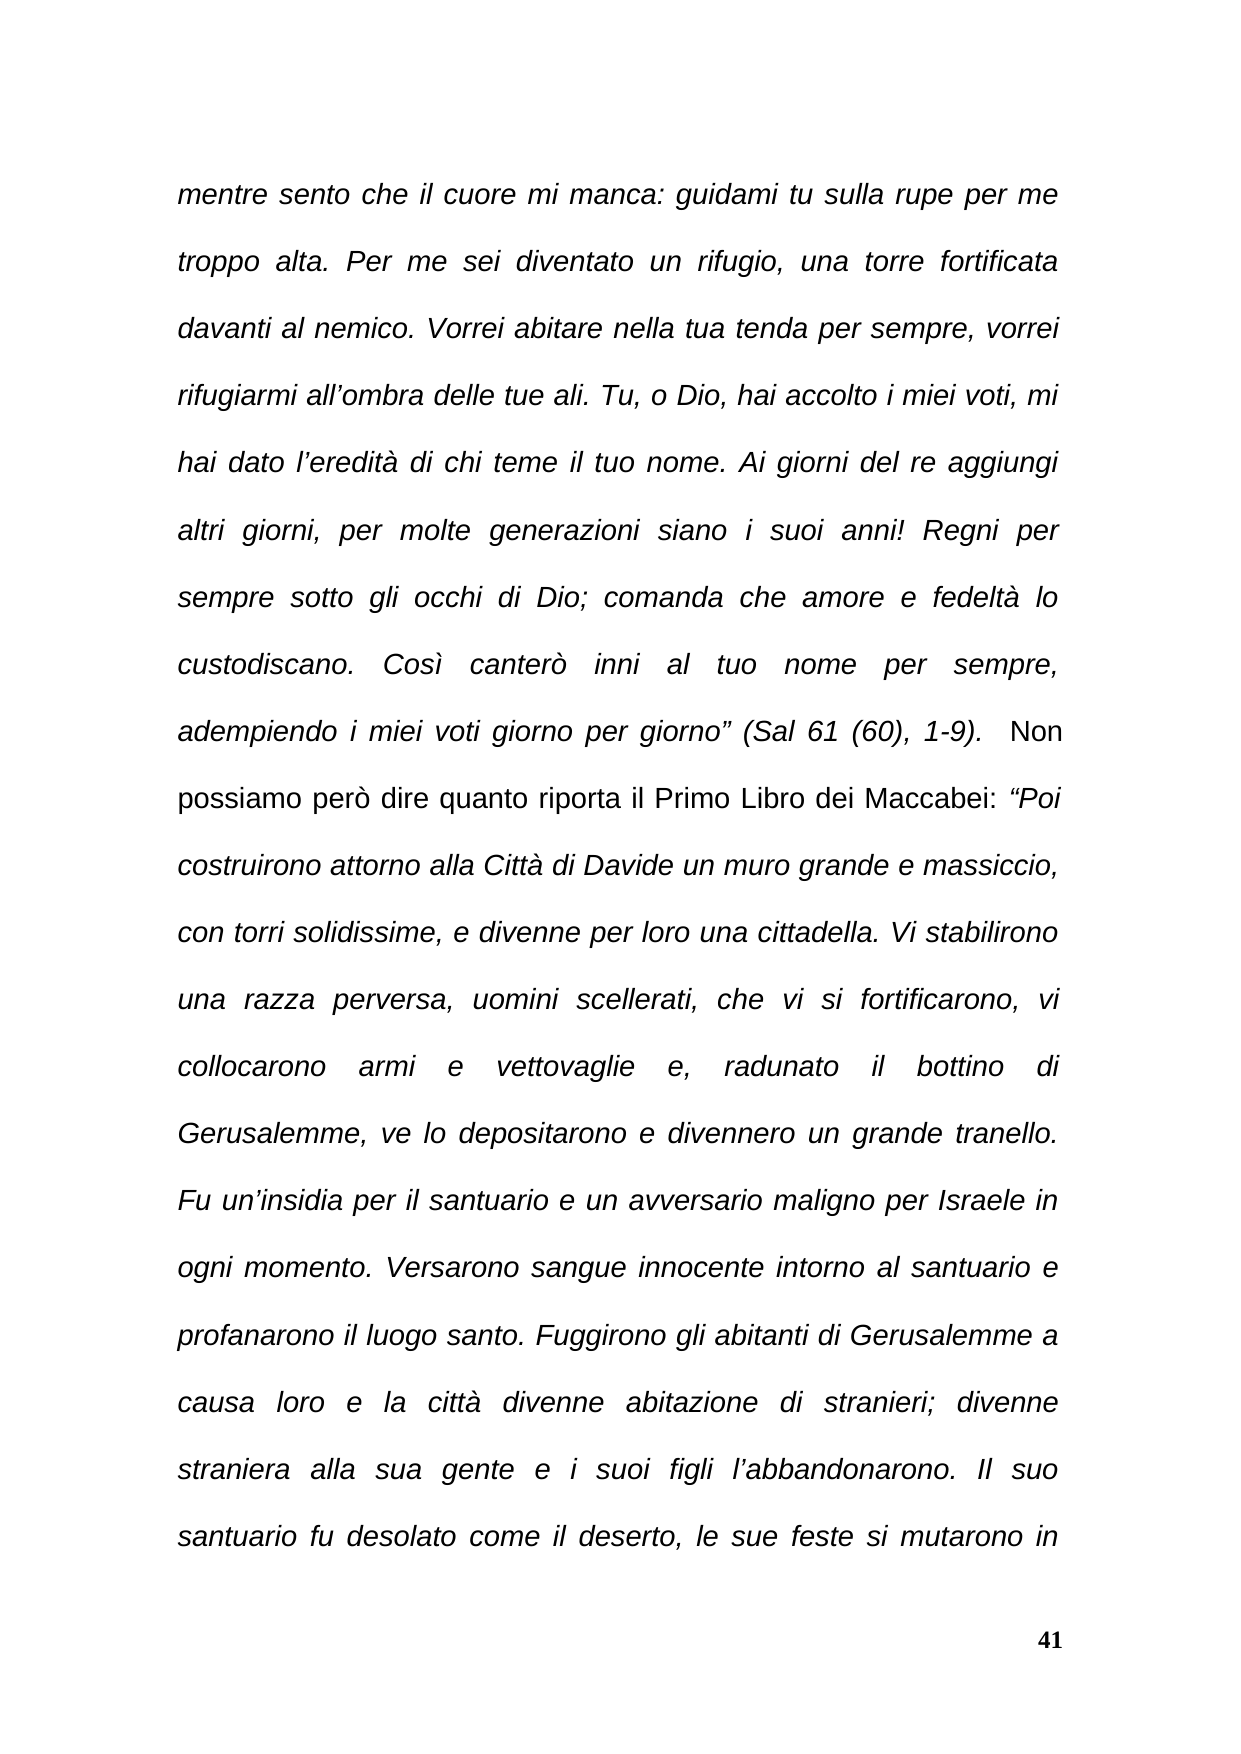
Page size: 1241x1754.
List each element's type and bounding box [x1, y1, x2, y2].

text [177, 177, 1063, 1552]
